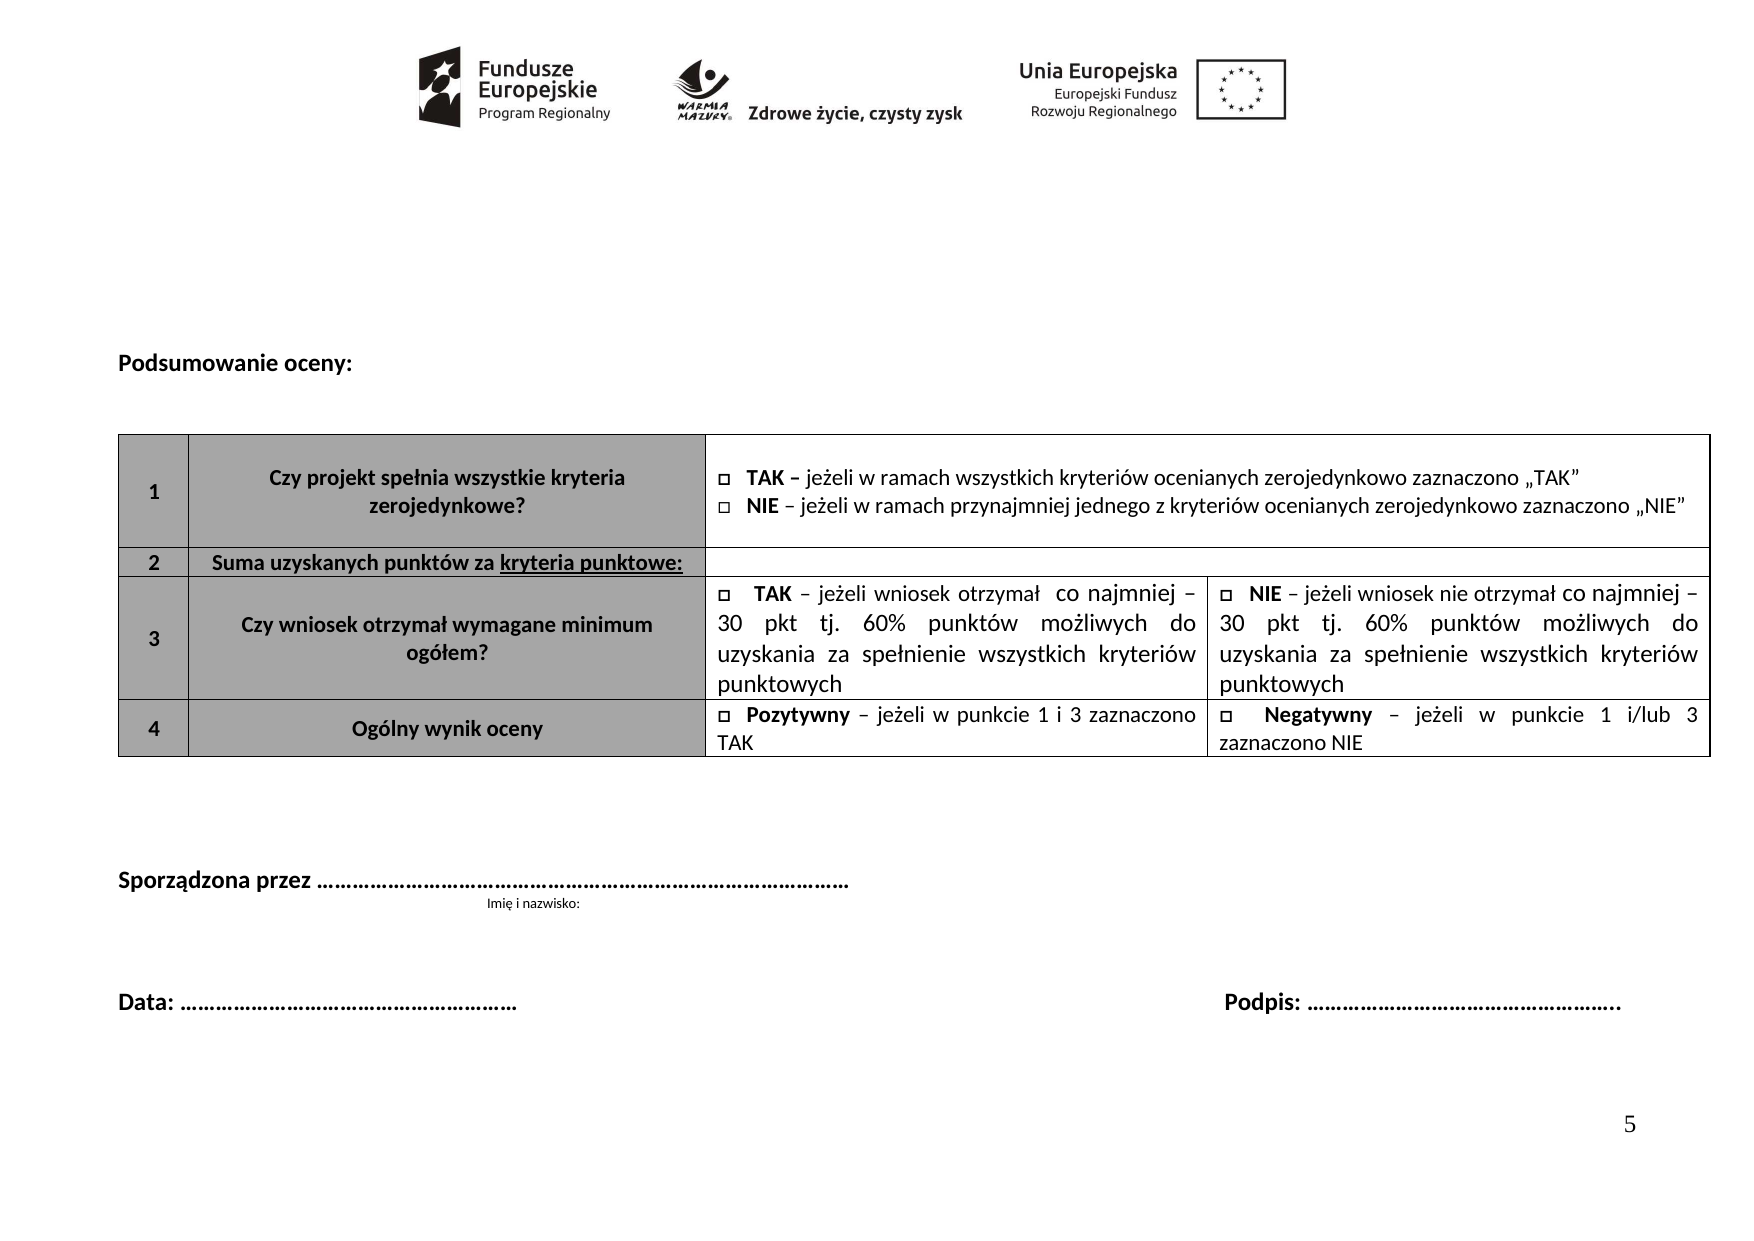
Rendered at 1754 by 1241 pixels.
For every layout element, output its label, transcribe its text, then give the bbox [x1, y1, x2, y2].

table_cell Ogólny wynik oceny [189, 700, 705, 756]
table_header Czy projekt spełnia wszystkie kryteria zerojedynkowe? [189, 435, 705, 547]
table_cell □ TAK – jeżeli wniosek otrzymał co najmniej – 30 pkt tj. 60% punktów możliwych do uzyskania za spełnienie wszystkich kryteriów punktowych [706, 577, 1207, 699]
text Data: ………………………………………………… Podpis: …………………………………………….. [118, 986, 1636, 1017]
table_cell 3 [119, 577, 188, 699]
table_cell □ Negatywny – jeżeli w punkcie 1 i/lub 3 zaznaczono NIE [1208, 700, 1709, 756]
table_cell □ NIE – jeżeli wniosek nie otrzymał co najmniej – 30 pkt tj. 60% punktów możliwych do uzyskania za spełnienie wszystkich kryteriów punktowych [1208, 577, 1709, 699]
table_cell □ Pozytywny – jeżeli w punkcie 1 i 3 zaznaczono TAK [706, 700, 1207, 756]
table_cell 4 [119, 700, 188, 756]
table_cell Czy wniosek otrzymał wymagane minimum ogółem? [189, 577, 705, 699]
table_cell 2 [119, 548, 188, 576]
text Imię i nazwisko: [413, 894, 1636, 925]
table_cell Suma uzyskanych punktów za kryteria punktowe: [189, 548, 705, 576]
table_header □ TAK – jeżeli w ramach wszystkich kryteriów ocenianych zerojedynkowo zaznaczono „TAK” □ NIE – jeżeli w ramach przynajmniej jednego z kryteriów ocenianych zerojedynkowo zaznaczono „NIE” [706, 435, 1709, 547]
table_header 1 [119, 435, 188, 547]
table_cell [706, 548, 1709, 576]
picture [399, 26, 1306, 148]
text Sporządzona przez ……………………………………………………………………………… [118, 864, 1636, 894]
text Podsumowanie oceny: [118, 347, 1636, 378]
